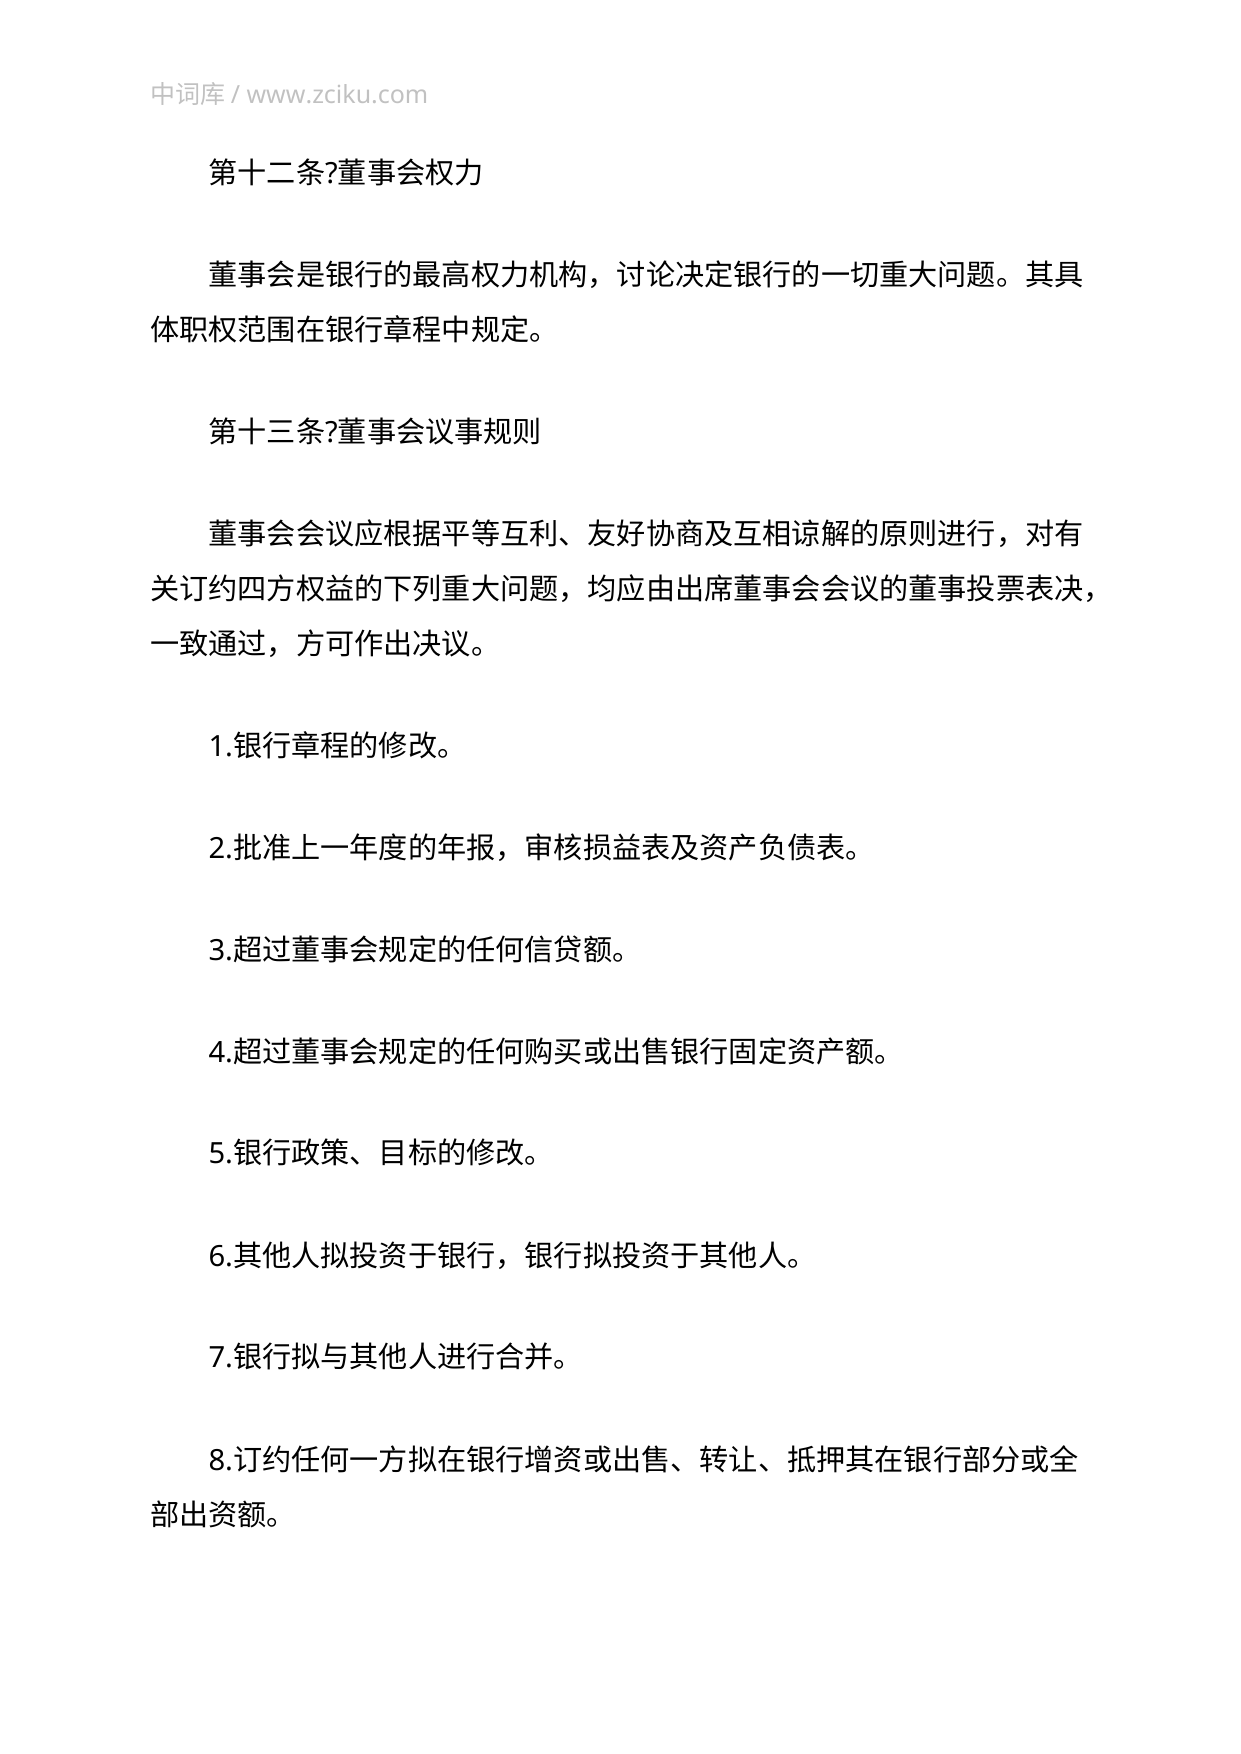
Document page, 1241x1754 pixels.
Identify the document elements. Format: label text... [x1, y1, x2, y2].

text 董事会会议应根据平等互利、友好协商及互相谅解的原则进行，对有关订约四方权益的下列重大问题，均应由出席董事会会议的董事投票表决，一致通过，方可作出决议。 [150, 511, 1090, 663]
text 3.超过董事会规定的任何信贷额。 [150, 926, 1090, 968]
text 4.超过董事会规定的任何购买或出售银行固定资产额。 [150, 1028, 1090, 1071]
text 7.银行拟与其他人进行合并。 [150, 1334, 1090, 1376]
text 1.银行章程的修改。 [150, 722, 1090, 764]
text 8.订约任何一方拟在银行增资或出售、转让、抵押其在银行部分或全部出资额。 [150, 1436, 1090, 1533]
text 第十三条?董事会议事规则 [150, 409, 1090, 451]
text 第十二条?董事会权力 [150, 150, 1090, 192]
text 董事会是银行的最高权力机构，讨论决定银行的一切重大问题。其具体职权范围在银行章程中规定。 [150, 252, 1090, 349]
text 5.银行政策、目标的修改。 [150, 1130, 1090, 1172]
text 6.其他人拟投资于银行，银行拟投资于其他人。 [150, 1232, 1090, 1274]
text 2.批准上一年度的年报，审核损益表及资产负债表。 [150, 824, 1090, 867]
